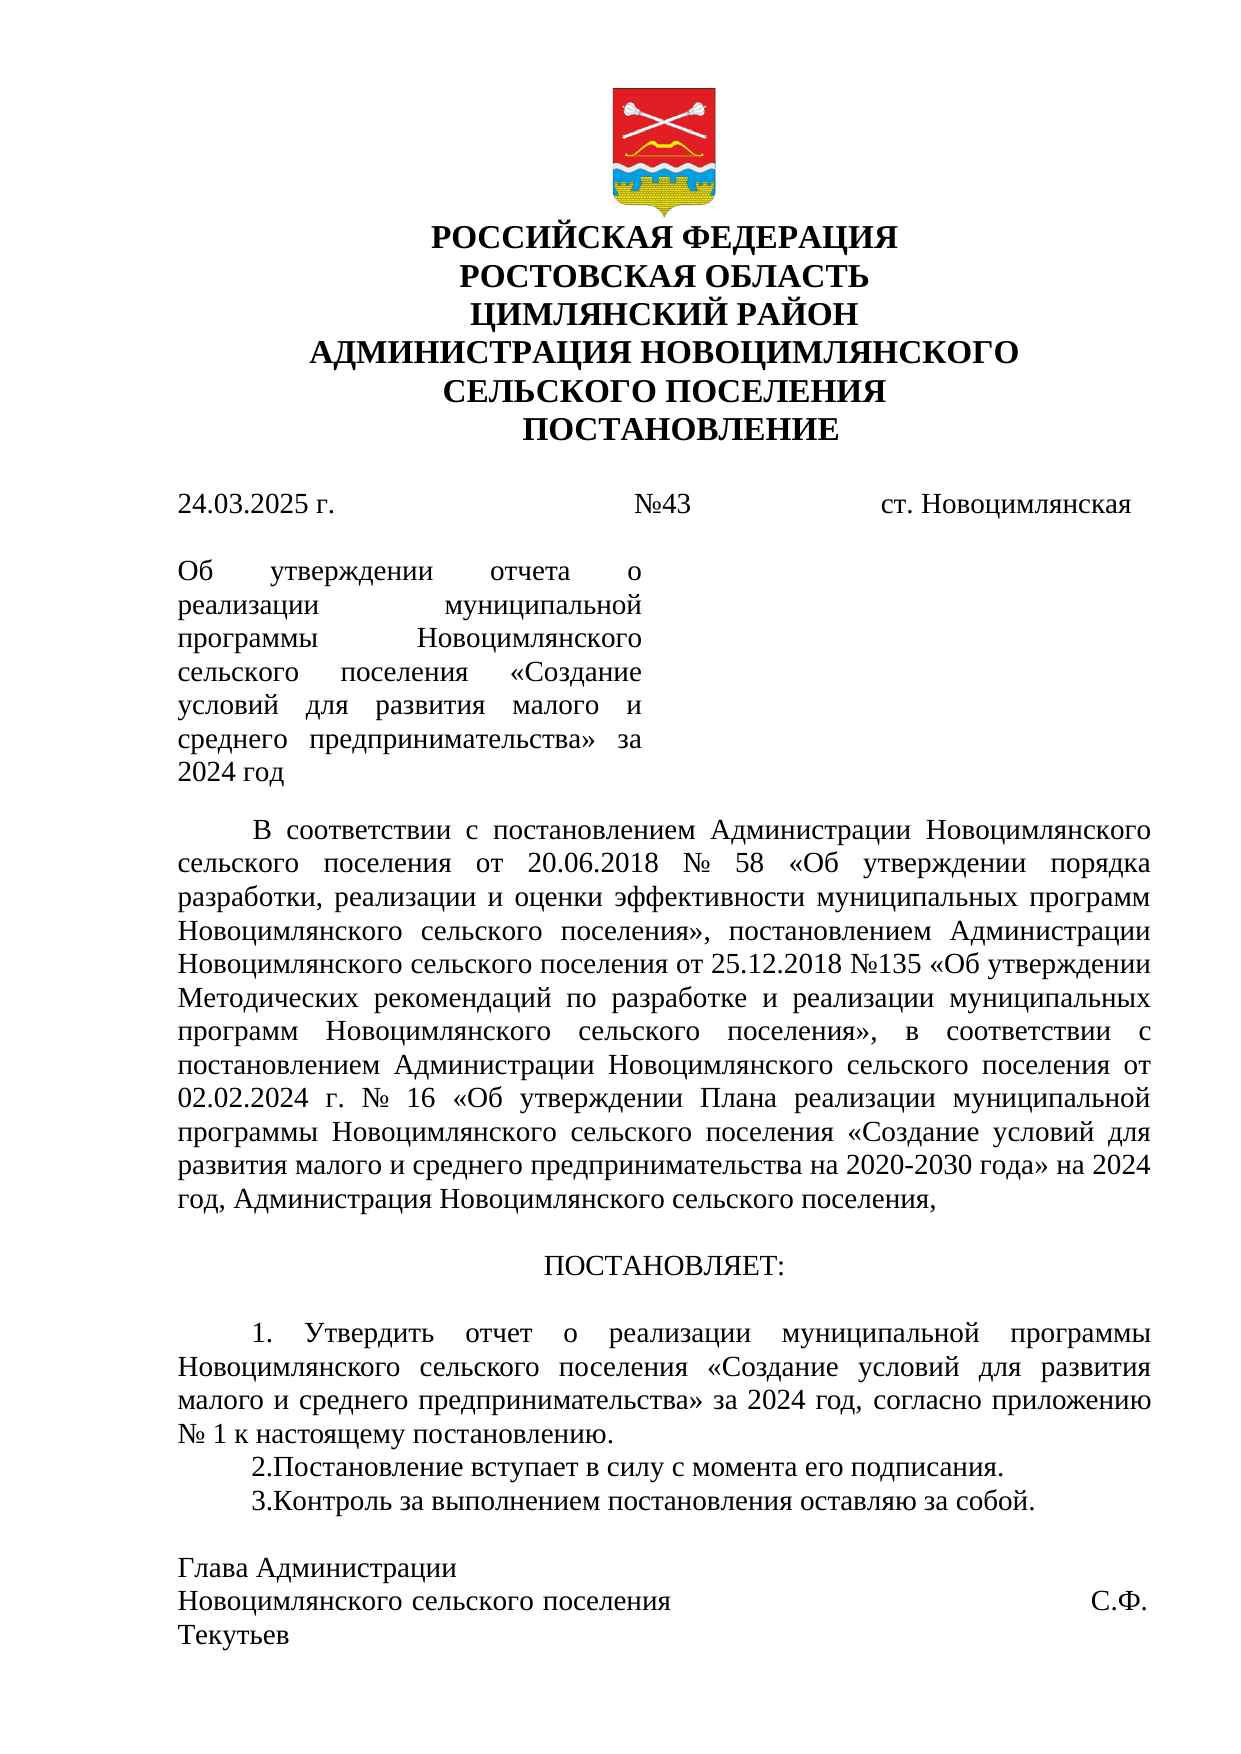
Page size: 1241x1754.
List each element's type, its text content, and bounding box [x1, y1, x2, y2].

text РОССИЙСКАЯ ФЕДЕРАЦИЯ [177, 218, 1152, 256]
text 3.Контроль за выполнением постановления оставляю за собой. [177, 1483, 1152, 1516]
text В соответствии с постановлением Администрации Новоцимлянского сельского поселения от 20.06.2018 № 58 «Об утверждении порядка разработки, реализации и оценки эффективности муниципальных программ Новоцимлянского сельского поселения», постановлением Администрации Новоцимлянского сельского поселения от 25.12.2018 №135 «Об утверждении Методических рекомендаций по разработке и реализации муниципальных программ Новоцимлянского сельского поселения», в соответствии с постановлением Администрации Новоцимлянского сельского поселения от 02.02.2024 г. № 16 «Об утверждении Плана реализации муниципальной программы Новоцимлянского сельского поселения «Создание условий для развития малого и среднего предпринимательства на 2020-2030 года» на 2024 год, Администрация Новоцимлянского сельского поселения, [177, 812, 1152, 1214]
text 2.Постановление вступает в силу с момента его подписания. [177, 1449, 1152, 1483]
picture [612, 88, 716, 172]
text Глава Администрации [177, 1550, 1152, 1583]
text АДМИНИСТРАЦИЯ НОВОЦИМЛЯНСКОГО [177, 333, 1152, 371]
text Новоцимлянского сельского поселения С.Ф. Текутьев [177, 1583, 1152, 1651]
text ПОСТАНОВЛЯЕТ: [177, 1248, 1152, 1282]
text ЦИМЛЯНСКИЙ РАЙОН [177, 294, 1152, 333]
text СЕЛЬСКОГО ПОСЕЛЕНИЯ [177, 371, 1152, 409]
title 1. Утвердить отчет о реализации муниципальной программы Новоцимлянского сельского поселения «Создание условий для развития малого и среднего предпринимательства» за 2024 год, согласно приложению № 1 к настоящему постановлению. [177, 1315, 1152, 1449]
picture [612, 177, 716, 218]
text 24.03.2025 г. №43 ст. Новоцимлянская [177, 486, 1152, 519]
text РОСТОВСКАЯ ОБЛАСТЬ [177, 256, 1152, 294]
table_header Об утверждении отчета о реализации муниципальной программы Новоцимлянского сельского поселения «Создание условий для развития малого и среднего предпринимательства» за 2024 год [166, 553, 653, 788]
text ПОСТАНОВЛЕНИЕ [177, 409, 1152, 448]
